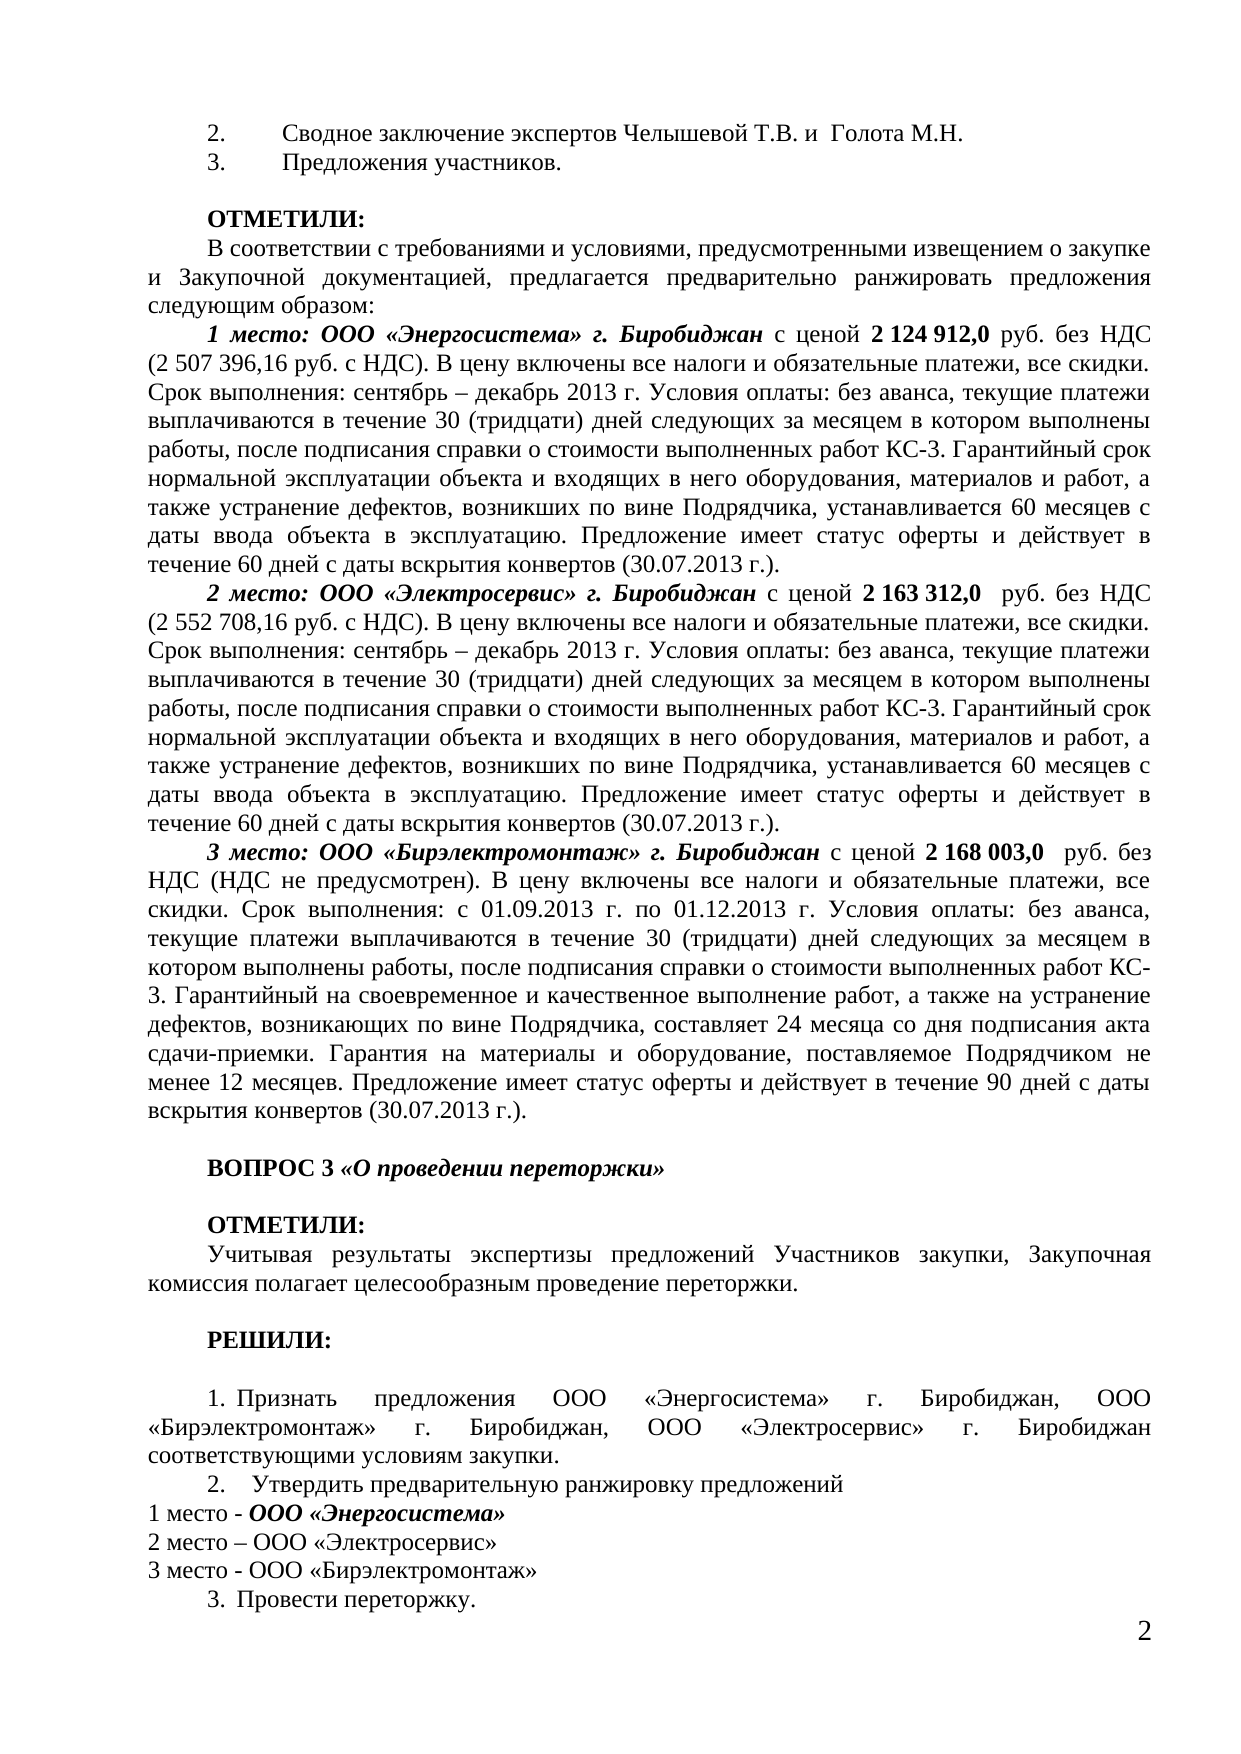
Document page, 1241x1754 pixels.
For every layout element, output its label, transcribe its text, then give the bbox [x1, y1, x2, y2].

list Признать предложения ООО «Энергосистема» г. Биробиджан, ООО «Бирэлектромонтаж» г. Биробиджан, ООО «Электросервис» г. Биробиджан соответствующими условиям закупки. [148, 1383, 1152, 1469]
text 2 место – ООО «Электросервис» [148, 1527, 1152, 1556]
text ОТМЕТИЛИ: [148, 1211, 1152, 1239]
list Сводное заключение экспертов Челышевой Т.В. и Голота М.Н. [148, 118, 1152, 147]
list Предложения участников. [148, 147, 1152, 176]
text ОТМЕТИЛИ: [148, 204, 1152, 233]
text 3 место - ООО «Бирэлектромонтаж» [148, 1556, 1152, 1584]
text 1 место - ООО «Энергосистема» [148, 1498, 1152, 1527]
list Учитывая результаты экспертизы предложений Участников закупки, Закупочная комиссия полагает целесообразным проведение переторжки. [148, 1239, 1152, 1297]
text В соответствии с требованиями и условиями, предусмотренными извещением о закупке и Закупочной документацией, предлагается предварительно ранжировать предложения следующим образом: [148, 233, 1152, 319]
text 1 место: ООО «Энергосистема» г. Биробиджан с ценой 2 124 912,0 руб. без НДС (2 507 396,16 руб. с НДС). В цену включены все налоги и обязательные платежи, все скидки. Срок выполнения: сентябрь – декабрь 2013 г. Условия оплаты: без аванса, текущие платежи выплачиваются в течение 30 (тридцати) дней следующих за месяцем в котором выполнены работы, после подписания справки о стоимости выполненных работ КС-3. Гарантийный срок нормальной эксплуатации объекта и входящих в него оборудования, материалов и работ, а также устранение дефектов, возникших по вине Подрядчика, устанавливается 60 месяцев с даты ввода объекта в эксплуатацию. Предложение имеет статус оферты и действует в течение 60 дней с даты вскрытия конвертов (30.07.2013 г.). [148, 319, 1152, 578]
text 3 место: ООО «Бирэлектромонтаж» г. Биробиджан с ценой 2 168 003,0 руб. без НДС (НДС не предусмотрен). В цену включены все налоги и обязательные платежи, все скидки. Срок выполнения: с 01.09.2013 г. по 01.12.2013 г. Условия оплаты: без аванса, текущие платежи выплачиваются в течение 30 (тридцати) дней следующих за месяцем в котором выполнены работы, после подписания справки о стоимости выполненных работ КС-3. Гарантийный на своевременное и качественное выполнение работ, а также на устранение дефектов, возникающих по вине Подрядчика, составляет 24 месяца со дня подписания акта сдачи-приемки. Гарантия на материалы и оборудование, поставляемое Подрядчиком не менее 12 месяцев. Предложение имеет статус оферты и действует в течение 90 дней с даты вскрытия конвертов (30.07.2013 г.). [148, 837, 1152, 1124]
text ВОПРОС 3 «О проведении переторжки» [148, 1153, 1152, 1182]
text 2 место: ООО «Электросервис» г. Биробиджан с ценой 2 163 312,0 руб. без НДС (2 552 708,16 руб. с НДС). В цену включены все налоги и обязательные платежи, все скидки. Срок выполнения: сентябрь – декабрь 2013 г. Условия оплаты: без аванса, текущие платежи выплачиваются в течение 30 (тридцати) дней следующих за месяцем в котором выполнены работы, после подписания справки о стоимости выполненных работ КС-3. Гарантийный срок нормальной эксплуатации объекта и входящих в него оборудования, материалов и работ, а также устранение дефектов, возникших по вине Подрядчика, устанавливается 60 месяцев с даты ввода объекта в эксплуатацию. Предложение имеет статус оферты и действует в течение 60 дней с даты вскрытия конвертов (30.07.2013 г.). [148, 578, 1152, 837]
list Утвердить предварительную ранжировку предложений [148, 1469, 1152, 1498]
text РЕШИЛИ: [148, 1326, 1152, 1354]
list Провести переторжку. [148, 1584, 1152, 1613]
